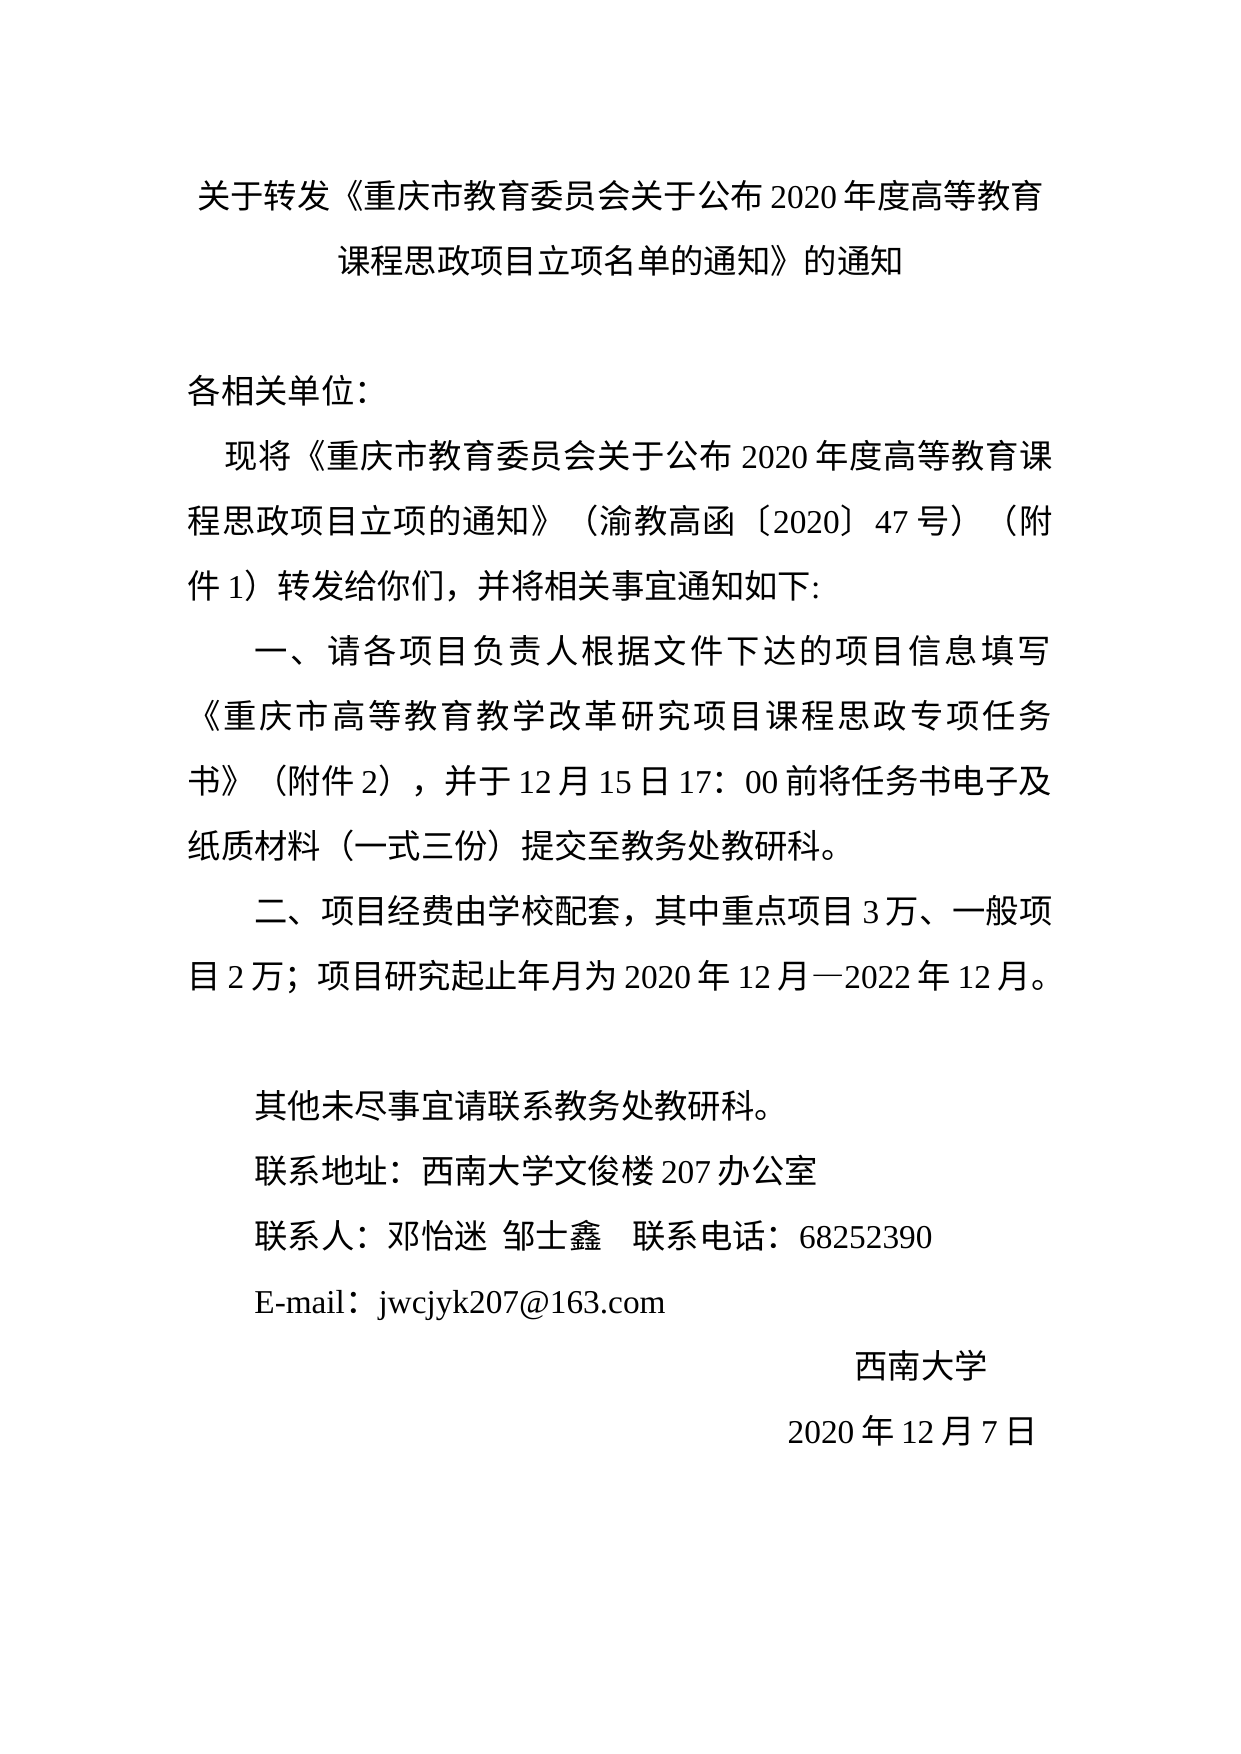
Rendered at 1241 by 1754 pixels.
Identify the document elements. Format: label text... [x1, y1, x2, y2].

text 西南大学 [187, 1332, 1053, 1397]
text 现将《重庆市教育委员会关于公布2020年度高等教育课程思政项目立项的通知》（渝教高函〔2020〕47号）（附件1）转发给你们，并将相关事宜通知如下: [187, 422, 1053, 617]
text 一、请各项目负责人根据文件下达的项目信息填写《重庆市高等教育教学改革研究项目课程思政专项任务书》（附件2），并于12月15日17：00前将任务书电子及纸质材料（一式三份）提交至教务处教研科。 [187, 617, 1053, 877]
text 二、项目经费由学校配套，其中重点项目3万、一般项目2万；项目研究起止年月为2020年12月—2022年12月。 [187, 877, 1053, 1007]
text 关于转发《重庆市教育委员会关于公布2020年度高等教育课程思政项目立项名单的通知》的通知 [187, 162, 1053, 292]
text 2020年12月7日 [187, 1397, 1053, 1462]
text 其他未尽事宜请联系教务处教研科。 [187, 1072, 1053, 1137]
text 各相关单位： [187, 357, 1053, 422]
text 联系人：邓怡迷 邹士鑫 联系电话：68252390 [187, 1202, 1053, 1267]
text 联系地址：西南大学文俊楼207办公室 [187, 1137, 1053, 1202]
text E-mail：jwcjyk207@163.com [187, 1267, 1053, 1332]
